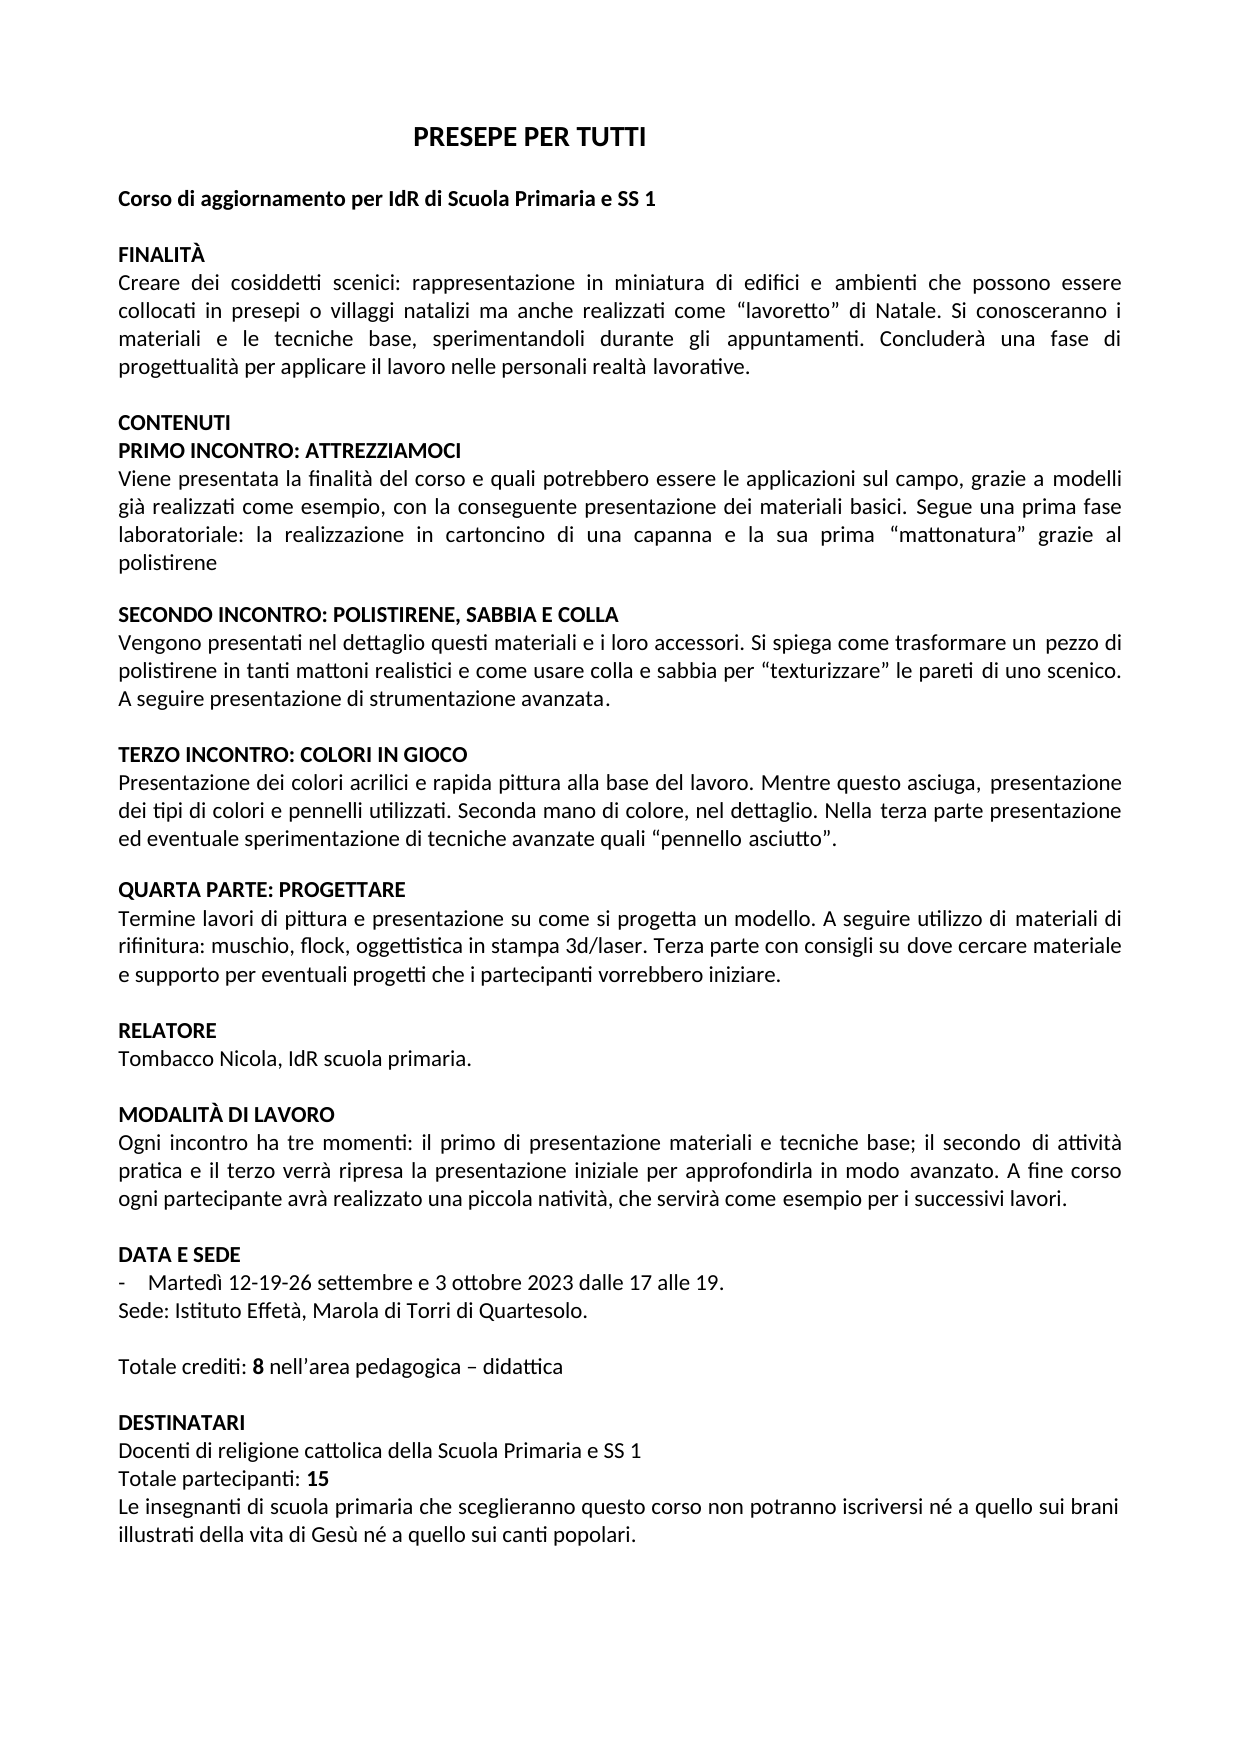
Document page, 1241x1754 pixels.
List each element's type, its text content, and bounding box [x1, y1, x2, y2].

text Vengono presentati nel dettaglio questi materiali e i loro accessori. Si spiega come trasformare un pezzo di polistirene in tanti mattoni realistici e come usare colla e sabbia per “texturizzare” le pareti di uno scenico. A seguire presentazione di strumentazione avanzata. [118, 628, 1122, 712]
text SECONDO INCONTRO: POLISTIRENE, SABBIA E COLLA [118, 600, 1122, 628]
text Totale crediti: 8 nell’area pedagogica – didattica [118, 1352, 1122, 1380]
text TERZO INCONTRO: COLORI IN GIOCO [118, 740, 1122, 768]
text Le insegnanti di scuola primaria che sceglieranno questo corso non potranno iscriversi né a quello sui brani illustrati della vita di Gesù né a quello sui canti popolari. [118, 1492, 1122, 1548]
text Tombacco Nicola, IdR scuola primaria. [118, 1044, 1122, 1072]
subtitle DATA E SEDE [118, 1240, 1122, 1268]
subtitle RELATORE [118, 1016, 1122, 1044]
subtitle CONTENUTI [118, 408, 1122, 436]
subtitle FINALITÀ [118, 240, 1122, 268]
text Creare dei cosiddetti scenici: rappresentazione in miniatura di edifici e ambienti che possono essere collocati in presepi o villaggi natalizi ma anche realizzati come “lavoretto” di Natale. Si conosceranno i materiali e le tecniche base, sperimentandoli durante gli appuntamenti. Concluderà una fase di progettualità per applicare il lavoro nelle personali realtà lavorative. [118, 268, 1122, 380]
text PRESEPE PER TUTTI [118, 118, 1122, 154]
text Viene presentata la finalità del corso e quali potrebbero essere le applicazioni sul campo, grazie a modelli già realizzati come esempio, con la conseguente presentazione dei materiali basici. Segue una prima fase laboratoriale: la realizzazione in cartoncino di una capanna e la sua prima “mattonatura” grazie al polistirene [118, 464, 1122, 577]
text Presentazione dei colori acrilici e rapida pittura alla base del lavoro. Mentre questo asciuga, presentazione dei tipi di colori e pennelli utilizzati. Seconda mano di colore, nel dettaglio. Nella terza parte presentazione ed eventuale sperimentazione di tecniche avanzate quali “pennello asciutto”. [118, 768, 1122, 852]
text PRIMO INCONTRO: ATTREZZIAMOCI [118, 436, 1122, 464]
text DESTINATARI [118, 1408, 1122, 1436]
text Termine lavori di pittura e presentazione su come si progetta un modello. A seguire utilizzo di materiali di rifinitura: muschio, flock, oggettistica in stampa 3d/laser. Terza parte con consigli su dove cercare materiale e supporto per eventuali progetti che i partecipanti vorrebbero iniziare. [118, 904, 1122, 988]
subtitle MODALITÀ DI LAVORO [118, 1100, 1122, 1128]
text Sede: Istituto Effetà, Marola di Torri di Quartesolo. [118, 1296, 1122, 1324]
text Ogni incontro ha tre momenti: il primo di presentazione materiali e tecniche base; il secondo di attività pratica e il terzo verrà ripresa la presentazione iniziale per approfondirla in modo avanzato. A fine corso ogni partecipante avrà realizzato una piccola natività, che servirà come esempio per i successivi lavori. [118, 1128, 1122, 1212]
text Corso di aggiornamento per IdR di Scuola Primaria e SS 1 [118, 184, 1122, 212]
text Totale partecipanti: 15 [118, 1464, 1122, 1492]
text QUARTA PARTE: PROGETTARE [118, 876, 1122, 904]
list Martedì 12-19-26 settembre e 3 ottobre 2023 dalle 17 alle 19. [118, 1268, 1122, 1296]
text Docenti di religione cattolica della Scuola Primaria e SS 1 [118, 1436, 1122, 1464]
